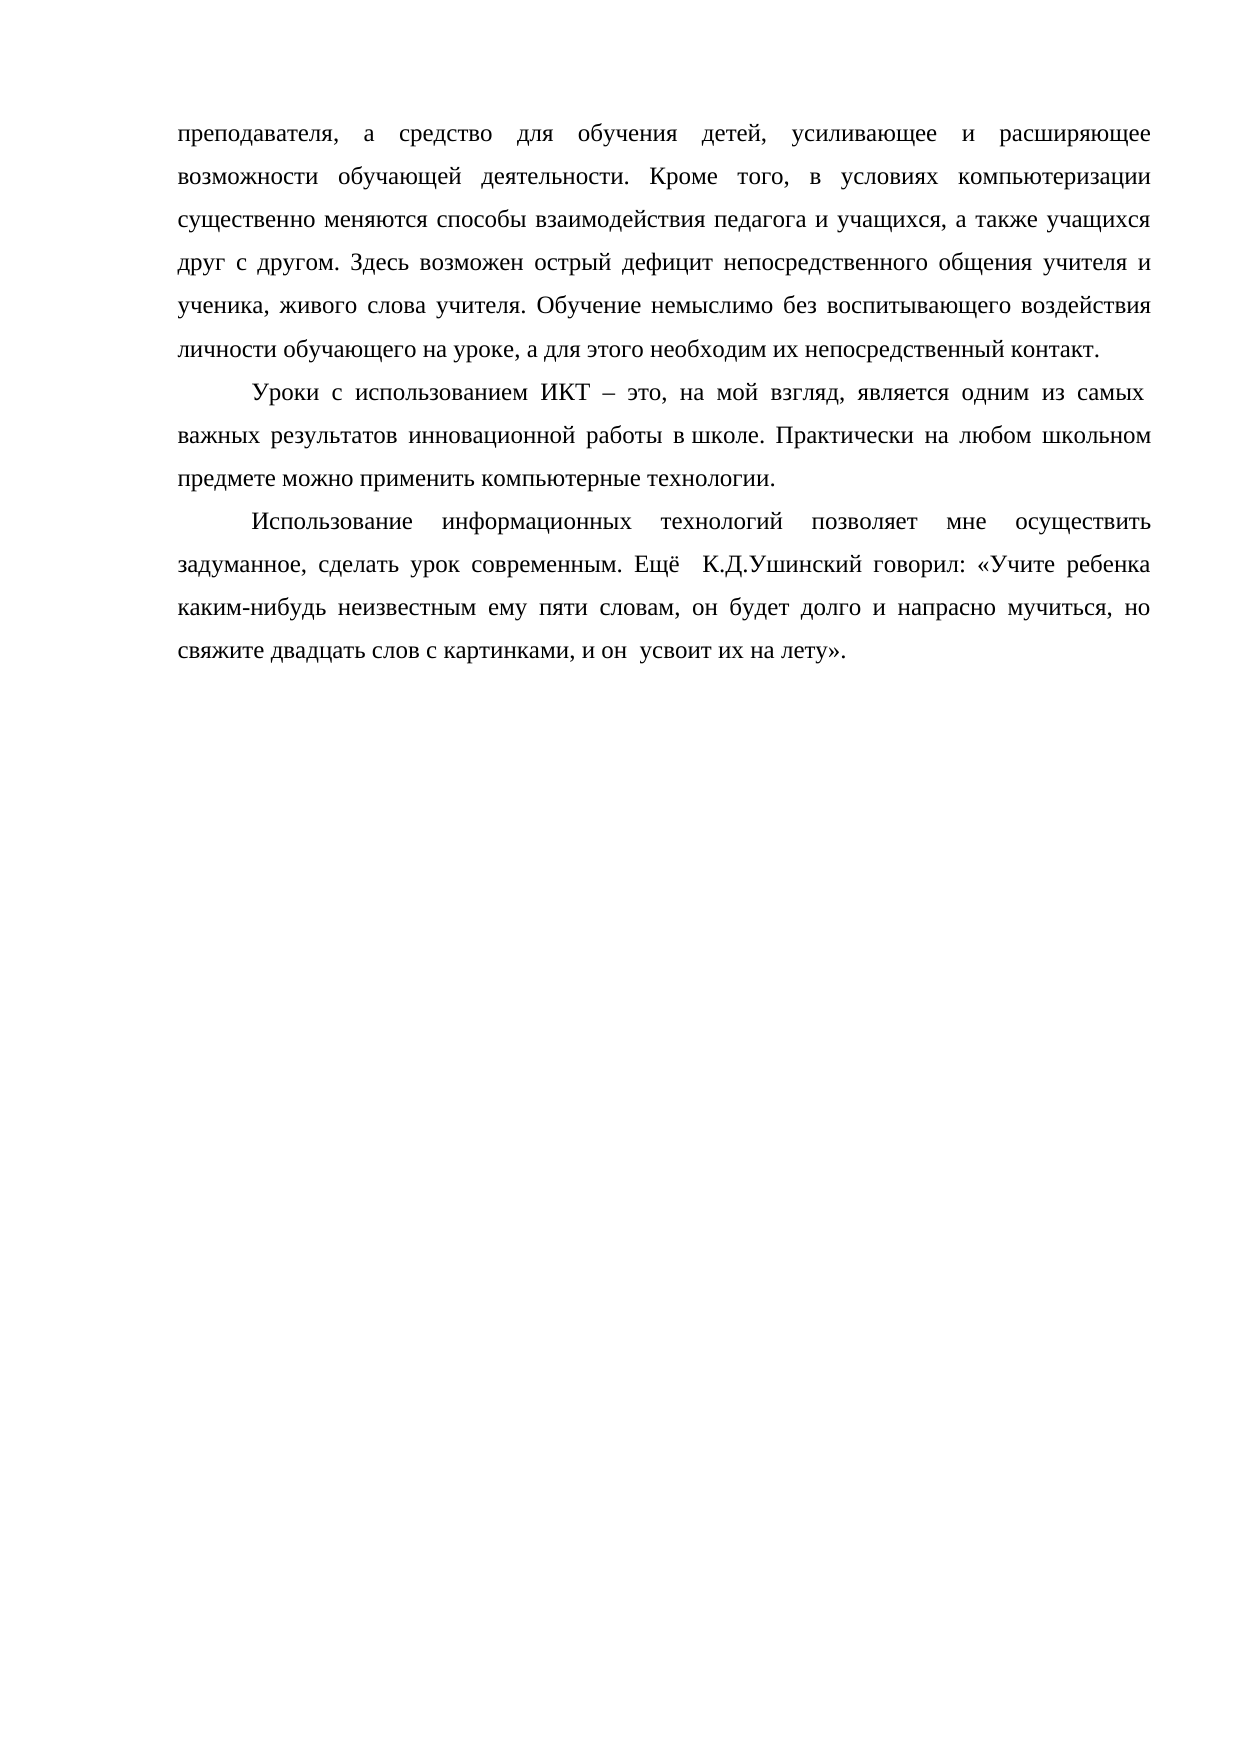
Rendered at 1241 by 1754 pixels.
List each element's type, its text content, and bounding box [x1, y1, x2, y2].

text Уроки с использованием ИКТ – это, на мой взгляд, является одним из самых важных результатов инновационной работы в школе. Практически на любом школьном предмете можно применить компьютерные технологии. [177, 377, 1152, 492]
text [177, 118, 1152, 362]
text Использование информационных технологий позволяет мне осуществить задуманное, сделать урок современным. Ещё К.Д.Ушинский говорил: «Учите ребенка каким-нибудь неизвестным ему пяти словам, он будет долго и напрасно мучиться, но свяжите двадцать слов с картинками, и он усвоит их на лету». [177, 506, 1152, 664]
